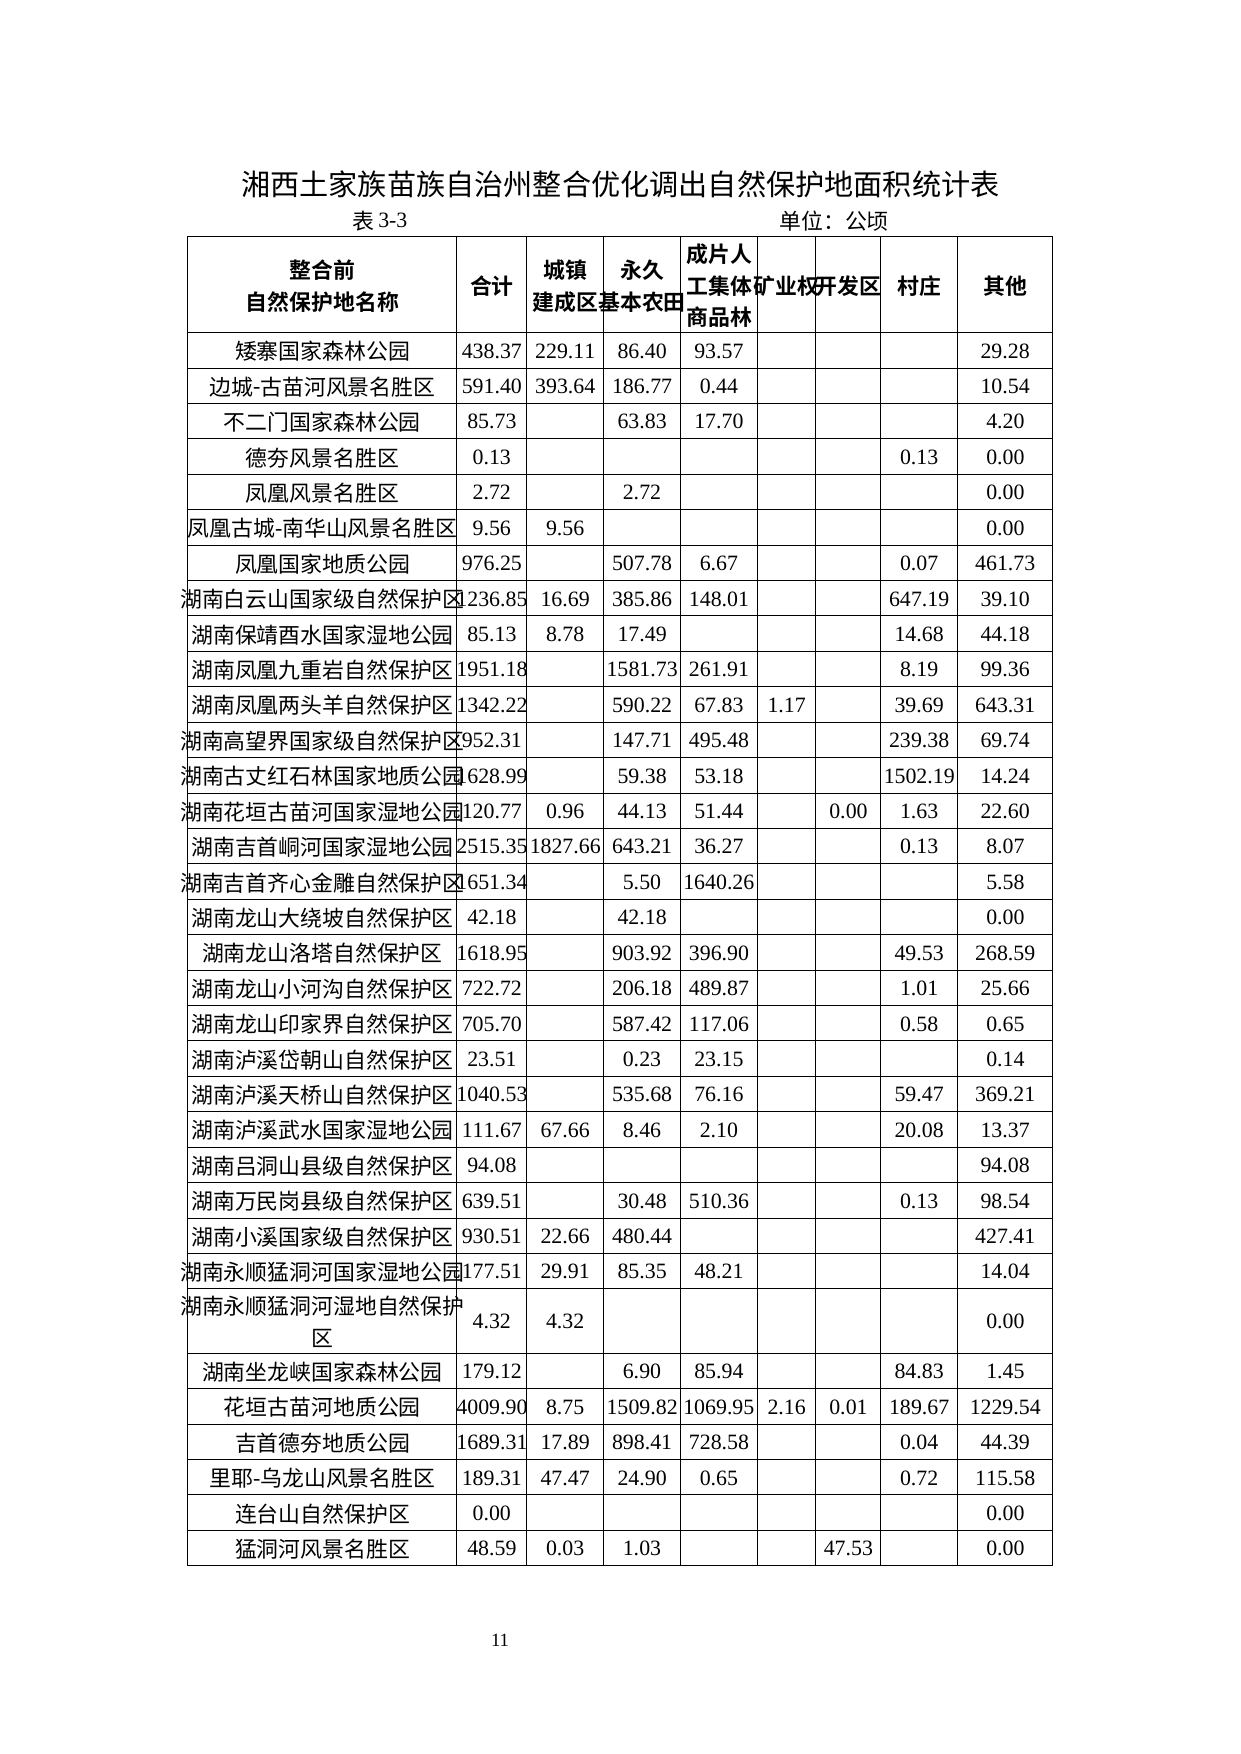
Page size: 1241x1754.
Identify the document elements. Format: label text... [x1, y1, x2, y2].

table_cell [604, 510, 680, 544]
table_cell 268.59 [958, 935, 1052, 969]
table_cell 94.08 [958, 1148, 1052, 1182]
table_cell 24.90 [604, 1460, 680, 1494]
table_cell [758, 864, 815, 899]
table_cell [604, 439, 680, 474]
table_cell [527, 1354, 603, 1388]
table_cell 396.90 [681, 935, 757, 969]
table_cell 0.04 [881, 1425, 957, 1459]
table_cell [881, 1041, 957, 1076]
table_cell 1502.19 [881, 758, 957, 792]
table_cell 湖南龙山洛塔自然保护区 [188, 935, 456, 969]
table_cell [758, 546, 815, 580]
table_cell 湖南高望界国家级自然保护区 [188, 723, 456, 757]
table_cell [758, 1289, 815, 1353]
table_cell [816, 1219, 880, 1253]
table_cell [527, 900, 603, 934]
table_cell 42.18 [457, 900, 526, 934]
table_cell 4.20 [958, 404, 1052, 438]
table_cell [758, 1254, 815, 1288]
table_cell 29.91 [527, 1254, 603, 1288]
table_cell 1.63 [881, 794, 957, 828]
table_cell 0.14 [958, 1041, 1052, 1076]
table_cell 94.08 [457, 1148, 526, 1182]
table_cell 4009.90 [457, 1389, 526, 1423]
table_cell 成片人 工集体 商品林 [681, 237, 757, 332]
table_cell [527, 687, 603, 722]
table_cell [527, 1041, 603, 1076]
table_cell 639.51 [457, 1183, 526, 1217]
table_cell 0.00 [958, 1289, 1052, 1353]
table_cell [881, 404, 957, 438]
table_cell 吉首德夯地质公园 [188, 1425, 456, 1459]
table_cell 0.65 [681, 1460, 757, 1494]
table_cell 1509.82 [604, 1389, 680, 1423]
table_cell [816, 687, 880, 722]
table_cell 2.10 [681, 1112, 757, 1147]
table_cell 矮寨国家森林公园 [188, 333, 456, 367]
table_cell 6.67 [681, 546, 757, 580]
table_cell 0.00 [958, 510, 1052, 544]
table_cell [758, 1183, 815, 1217]
table_cell 4.32 [457, 1289, 526, 1353]
table_cell 0.00 [958, 1531, 1052, 1565]
table_cell 120.77 [457, 794, 526, 828]
table_cell [527, 1077, 603, 1111]
table_cell 0.96 [527, 794, 603, 828]
table_cell 179.12 [457, 1354, 526, 1388]
table_cell 0.58 [881, 1006, 957, 1040]
table_cell 53.18 [681, 758, 757, 792]
table_cell 0.00 [457, 1495, 526, 1530]
table_cell [527, 971, 603, 1005]
table_cell [604, 1289, 680, 1353]
table_cell 8.07 [958, 829, 1052, 863]
table_cell 86.40 [604, 333, 680, 367]
table_cell 587.42 [604, 1006, 680, 1040]
table_cell [816, 1041, 880, 1076]
table_cell 湖南龙山印家界自然保护区 [188, 1006, 456, 1040]
table_cell [881, 1289, 957, 1353]
table_cell [681, 1531, 757, 1565]
table_cell [881, 1219, 957, 1253]
table_cell [758, 404, 815, 438]
table_cell 17.89 [527, 1425, 603, 1459]
table_cell 14.68 [881, 616, 957, 651]
table_cell 722.72 [457, 971, 526, 1005]
table_cell 湖南泸溪武水国家湿地公园 [188, 1112, 456, 1147]
table_cell 1628.99 [457, 758, 526, 792]
table_cell 85.94 [681, 1354, 757, 1388]
table_cell 1.45 [958, 1354, 1052, 1388]
table_cell 229.11 [527, 333, 603, 367]
table_cell 39.69 [881, 687, 957, 722]
table_cell 湖南龙山小河沟自然保护区 [188, 971, 456, 1005]
table_cell [527, 652, 603, 686]
table_cell 湖南吕洞山县级自然保护区 [188, 1148, 456, 1182]
table_cell [816, 652, 880, 686]
table_cell 85.35 [604, 1254, 680, 1288]
table_cell 17.49 [604, 616, 680, 651]
table_cell 0.13 [457, 439, 526, 474]
table_cell [816, 1425, 880, 1459]
table_cell 76.16 [681, 1077, 757, 1111]
table_cell [816, 510, 880, 544]
table_cell 不二门国家森林公园 [188, 404, 456, 438]
table_cell 63.83 [604, 404, 680, 438]
table_cell 148.01 [681, 581, 757, 615]
table_cell 13.37 [958, 1112, 1052, 1147]
table_cell 湖南泸溪天桥山自然保护区 [188, 1077, 456, 1111]
table_cell 14.04 [958, 1254, 1052, 1288]
table_cell 30.48 [604, 1183, 680, 1217]
table_cell 6.90 [604, 1354, 680, 1388]
table_cell 111.67 [457, 1112, 526, 1147]
table_cell 189.67 [881, 1389, 957, 1423]
table_cell [758, 935, 815, 969]
table_cell 147.71 [604, 723, 680, 757]
table_cell [681, 1289, 757, 1353]
table_cell [816, 1354, 880, 1388]
table_cell [758, 581, 815, 615]
table_cell 0.00 [958, 475, 1052, 509]
table_cell [758, 439, 815, 474]
table_cell [527, 1006, 603, 1040]
table_cell 1229.54 [958, 1389, 1052, 1423]
table_cell 0.01 [816, 1389, 880, 1423]
table_cell 643.21 [604, 829, 680, 863]
table_cell 29.28 [958, 333, 1052, 367]
table_cell [758, 723, 815, 757]
table_cell [758, 794, 815, 828]
table_cell [816, 758, 880, 792]
table_cell 1.17 [758, 687, 815, 722]
table_cell 22.60 [958, 794, 1052, 828]
table_cell 117.06 [681, 1006, 757, 1040]
table_cell 4.32 [527, 1289, 603, 1353]
table_cell 67.83 [681, 687, 757, 722]
table_cell 0.00 [958, 900, 1052, 934]
table_cell 507.78 [604, 546, 680, 580]
table_cell [816, 333, 880, 367]
table_cell [816, 1183, 880, 1217]
table_cell [681, 900, 757, 934]
table_cell 591.40 [457, 369, 526, 403]
table_cell 9.56 [457, 510, 526, 544]
table_cell 8.19 [881, 652, 957, 686]
table_cell 17.70 [681, 404, 757, 438]
table_cell 湖南坐龙峡国家森林公园 [188, 1354, 456, 1388]
table_cell [758, 1425, 815, 1459]
table_cell [816, 864, 880, 899]
table_cell [816, 475, 880, 509]
table_cell [604, 1495, 680, 1530]
table_cell [527, 1148, 603, 1182]
table_cell 510.36 [681, 1183, 757, 1217]
table_cell [881, 864, 957, 899]
table_cell [527, 935, 603, 969]
table_cell 59.38 [604, 758, 680, 792]
table_cell 1640.26 [681, 864, 757, 899]
table_cell 393.64 [527, 369, 603, 403]
table_cell [816, 1495, 880, 1530]
table_cell [758, 900, 815, 934]
table_cell 84.83 [881, 1354, 957, 1388]
table_cell 976.25 [457, 546, 526, 580]
table_cell 德夯风景名胜区 [188, 439, 456, 474]
table_cell [816, 829, 880, 863]
table_cell [881, 510, 957, 544]
table_cell 8.78 [527, 616, 603, 651]
table_cell 0.03 [527, 1531, 603, 1565]
table_cell [758, 1112, 815, 1147]
table_cell 凤凰古城-南华山风景名胜区 [188, 510, 456, 544]
table_cell 647.19 [881, 581, 957, 615]
table_cell 177.51 [457, 1254, 526, 1288]
table_cell 42.18 [604, 900, 680, 934]
table_cell [758, 1495, 815, 1530]
table_cell 22.66 [527, 1219, 603, 1253]
table_cell 0.00 [958, 439, 1052, 474]
table_cell 湖南小溪国家级自然保护区 [188, 1219, 456, 1253]
table_cell [758, 1148, 815, 1182]
table_cell [881, 1495, 957, 1530]
table_cell [681, 1219, 757, 1253]
table_cell 花垣古苗河地质公园 [188, 1389, 456, 1423]
table_cell 39.10 [958, 581, 1052, 615]
table_cell [758, 1077, 815, 1111]
table_cell [816, 1289, 880, 1353]
table_cell [758, 333, 815, 367]
table_cell 2.16 [758, 1389, 815, 1423]
table_cell [527, 864, 603, 899]
table_cell [758, 829, 815, 863]
table_cell 1951.18 [457, 652, 526, 686]
table_cell 1.01 [881, 971, 957, 1005]
table_cell 8.46 [604, 1112, 680, 1147]
table_cell 535.68 [604, 1077, 680, 1111]
table_cell 44.13 [604, 794, 680, 828]
table_cell 猛洞河风景名胜区 [188, 1531, 456, 1565]
table_cell 湖南吉首峒河国家湿地公园 [188, 829, 456, 863]
table_cell [527, 1183, 603, 1217]
table_cell [681, 439, 757, 474]
table_cell 0.23 [604, 1041, 680, 1076]
table_cell 25.66 [958, 971, 1052, 1005]
table_cell [816, 1254, 880, 1288]
table_cell 0.65 [958, 1006, 1052, 1040]
table_cell 369.21 [958, 1077, 1052, 1111]
table_cell 1236.85 [457, 581, 526, 615]
table_cell [816, 1077, 880, 1111]
table_cell 2515.35 [457, 829, 526, 863]
table_cell 边城-古苗河风景名胜区 [188, 369, 456, 403]
table_cell 其他 [958, 237, 1052, 332]
table_cell [681, 475, 757, 509]
table_cell [881, 1254, 957, 1288]
table_cell [681, 1148, 757, 1182]
table_cell 0.13 [881, 439, 957, 474]
table_cell [881, 1148, 957, 1182]
table_cell 矿业权 [758, 237, 815, 332]
table_cell 44.39 [958, 1425, 1052, 1459]
table_cell [816, 1006, 880, 1040]
table_cell 48.21 [681, 1254, 757, 1288]
table_cell 0.07 [881, 546, 957, 580]
table_cell [881, 1531, 957, 1565]
table_cell 0.00 [958, 1495, 1052, 1530]
table_cell [681, 616, 757, 651]
table_cell 728.58 [681, 1425, 757, 1459]
table_cell 湖南凤凰九重岩自然保护区 [188, 652, 456, 686]
table_cell 湖南保靖酉水国家湿地公园 [188, 616, 456, 651]
table_cell [816, 971, 880, 1005]
table_cell 952.31 [457, 723, 526, 757]
table_cell 永久 基本农田 [604, 237, 680, 332]
table_cell [758, 369, 815, 403]
table_cell [681, 1495, 757, 1530]
table_cell [816, 723, 880, 757]
table_cell [527, 758, 603, 792]
table_cell 898.41 [604, 1425, 680, 1459]
table_cell 495.48 [681, 723, 757, 757]
table_cell 47.47 [527, 1460, 603, 1494]
table_cell 湖南龙山大绕坡自然保护区 [188, 900, 456, 934]
table_cell [758, 1041, 815, 1076]
table_cell 1342.22 [457, 687, 526, 722]
table_cell 480.44 [604, 1219, 680, 1253]
table_cell [816, 369, 880, 403]
table_cell [881, 475, 957, 509]
table_cell [816, 439, 880, 474]
table_cell 湖南永顺猛洞河湿地自然保护区 [188, 1289, 456, 1353]
table_cell [758, 1006, 815, 1040]
table_cell 开发区 [816, 237, 880, 332]
table_cell 99.36 [958, 652, 1052, 686]
table_cell [758, 510, 815, 544]
table_cell 5.58 [958, 864, 1052, 899]
table_cell [527, 1495, 603, 1530]
table_cell 湖南古丈红石林国家地质公园 [188, 758, 456, 792]
table_cell [527, 475, 603, 509]
table_cell [816, 1148, 880, 1182]
table_cell [681, 510, 757, 544]
table_cell 98.54 [958, 1183, 1052, 1217]
table_cell 20.08 [881, 1112, 957, 1147]
table_cell [758, 758, 815, 792]
table_cell [816, 404, 880, 438]
table_cell [816, 935, 880, 969]
table_cell 48.59 [457, 1531, 526, 1565]
table_cell 261.91 [681, 652, 757, 686]
table_cell [527, 546, 603, 580]
table_cell 凤凰国家地质公园 [188, 546, 456, 580]
table_cell [758, 1219, 815, 1253]
table_cell 0.13 [881, 1183, 957, 1217]
table_cell 239.38 [881, 723, 957, 757]
table_cell 村庄 [881, 237, 957, 332]
table_cell 189.31 [457, 1460, 526, 1494]
table_cell [758, 1460, 815, 1494]
table_cell 0.72 [881, 1460, 957, 1494]
table_cell [527, 439, 603, 474]
table_cell 9.56 [527, 510, 603, 544]
table_cell 705.70 [457, 1006, 526, 1040]
table_cell 1618.95 [457, 935, 526, 969]
table_cell 1651.34 [457, 864, 526, 899]
table_cell 16.69 [527, 581, 603, 615]
table_cell 1689.31 [457, 1425, 526, 1459]
table_cell 186.77 [604, 369, 680, 403]
table_cell 23.51 [457, 1041, 526, 1076]
table_cell 5.50 [604, 864, 680, 899]
table_cell 1581.73 [604, 652, 680, 686]
table_cell 930.51 [457, 1219, 526, 1253]
table_header 湘西土家族苗族自治州整合优化调出自然保护地面积统计表 表3-3 单位：公顷 [188, 162, 1053, 236]
table_cell 0.44 [681, 369, 757, 403]
table_cell 461.73 [958, 546, 1052, 580]
table_cell [604, 1148, 680, 1182]
table_cell [816, 616, 880, 651]
table_cell [816, 1460, 880, 1494]
table_cell 湖南万民岗县级自然保护区 [188, 1183, 456, 1217]
table_cell [816, 546, 880, 580]
table_cell 1.03 [604, 1531, 680, 1565]
table_cell [881, 333, 957, 367]
table_cell 0.00 [816, 794, 880, 828]
table_cell [816, 581, 880, 615]
table_cell 44.18 [958, 616, 1052, 651]
table_cell [527, 723, 603, 757]
table_cell [758, 971, 815, 1005]
table_cell 10.54 [958, 369, 1052, 403]
table_cell 51.44 [681, 794, 757, 828]
table_cell [527, 404, 603, 438]
table_cell 590.22 [604, 687, 680, 722]
table_cell 85.13 [457, 616, 526, 651]
table_cell 69.74 [958, 723, 1052, 757]
table_cell [758, 1531, 815, 1565]
table_cell 206.18 [604, 971, 680, 1005]
table_cell 23.15 [681, 1041, 757, 1076]
table_cell [758, 1354, 815, 1388]
table_cell [758, 475, 815, 509]
table_cell 115.58 [958, 1460, 1052, 1494]
table_cell 59.47 [881, 1077, 957, 1111]
table_cell 湖南花垣古苗河国家湿地公园 [188, 794, 456, 828]
table_cell 里耶-乌龙山风景名胜区 [188, 1460, 456, 1494]
table_cell 1040.53 [457, 1077, 526, 1111]
table_cell 湖南泸溪岱朝山自然保护区 [188, 1041, 456, 1076]
table_cell 67.66 [527, 1112, 603, 1147]
table_cell [758, 616, 815, 651]
table_cell [758, 652, 815, 686]
table_cell 0.13 [881, 829, 957, 863]
table_cell 14.24 [958, 758, 1052, 792]
table_cell 8.75 [527, 1389, 603, 1423]
table_cell 385.86 [604, 581, 680, 615]
table_cell 凤凰风景名胜区 [188, 475, 456, 509]
table_cell 47.53 [816, 1531, 880, 1565]
table_cell 93.57 [681, 333, 757, 367]
table_cell 903.92 [604, 935, 680, 969]
table_cell 643.31 [958, 687, 1052, 722]
table_cell 城镇 建成区 [527, 237, 603, 332]
table_cell 连台山自然保护区 [188, 1495, 456, 1530]
table_cell 36.27 [681, 829, 757, 863]
table_cell 85.73 [457, 404, 526, 438]
table_cell 1069.95 [681, 1389, 757, 1423]
table_cell 整合前 自然保护地名称 [188, 237, 456, 332]
table_cell 489.87 [681, 971, 757, 1005]
table_cell 湖南永顺猛洞河国家湿地公园 [188, 1254, 456, 1288]
table_cell 合计 [457, 237, 526, 332]
table_cell 2.72 [604, 475, 680, 509]
table_cell 湖南白云山国家级自然保护区 [188, 581, 456, 615]
table_cell 2.72 [457, 475, 526, 509]
table_cell [816, 900, 880, 934]
table_cell [816, 1112, 880, 1147]
table_cell 49.53 [881, 935, 957, 969]
table_cell [881, 369, 957, 403]
table_cell 1827.66 [527, 829, 603, 863]
table_cell [881, 900, 957, 934]
table_cell 湖南凤凰两头羊自然保护区 [188, 687, 456, 722]
table_cell 438.37 [457, 333, 526, 367]
table_cell 湖南吉首齐心金雕自然保护区 [188, 864, 456, 899]
table_cell 427.41 [958, 1219, 1052, 1253]
